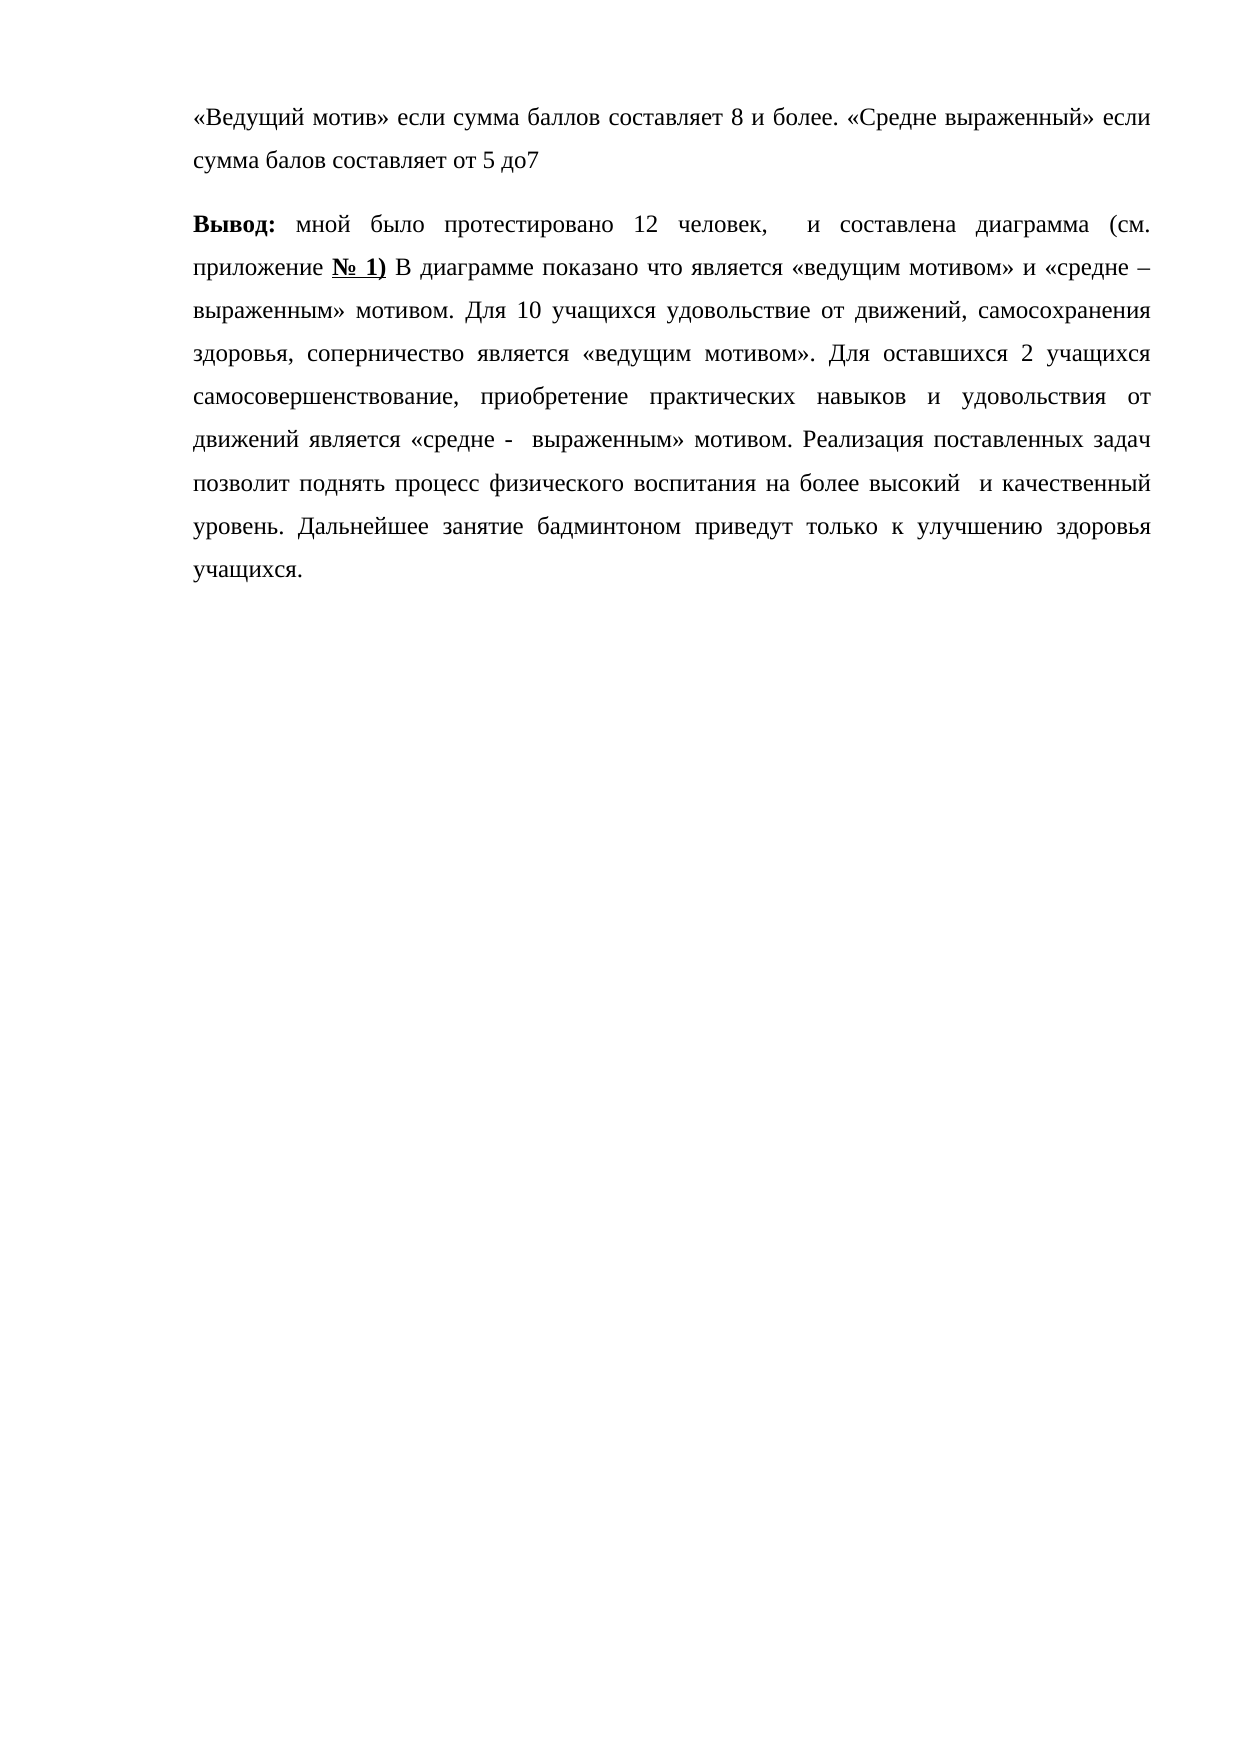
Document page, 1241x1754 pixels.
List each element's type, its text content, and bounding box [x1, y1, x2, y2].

text Вывод: мной было протестировано 12 человек, и составлена диаграмма (см. приложение № 1) В диаграмме показано что является «ведущим мотивом» и «средне – выраженным» мотивом. Для 10 учащихся удовольствие от движений, самосохранения здоровья, соперничество является «ведущим мотивом». Для оставшихся 2 учащихся самосовершенствование, приобретение практических навыков и удовольствия от движений является «средне - выраженным» мотивом. Реализация поставленных задач позволит поднять процесс физического воспитания на более высокий и качественный уровень. Дальнейшее занятие бадминтоном приведут только к улучшению здоровья учащихся. [193, 209, 1152, 583]
text «Ведущий мотив» если сумма баллов составляет 8 и более. «Средне выраженный» если сумма балов составляет от 5 до7 [193, 102, 1152, 174]
